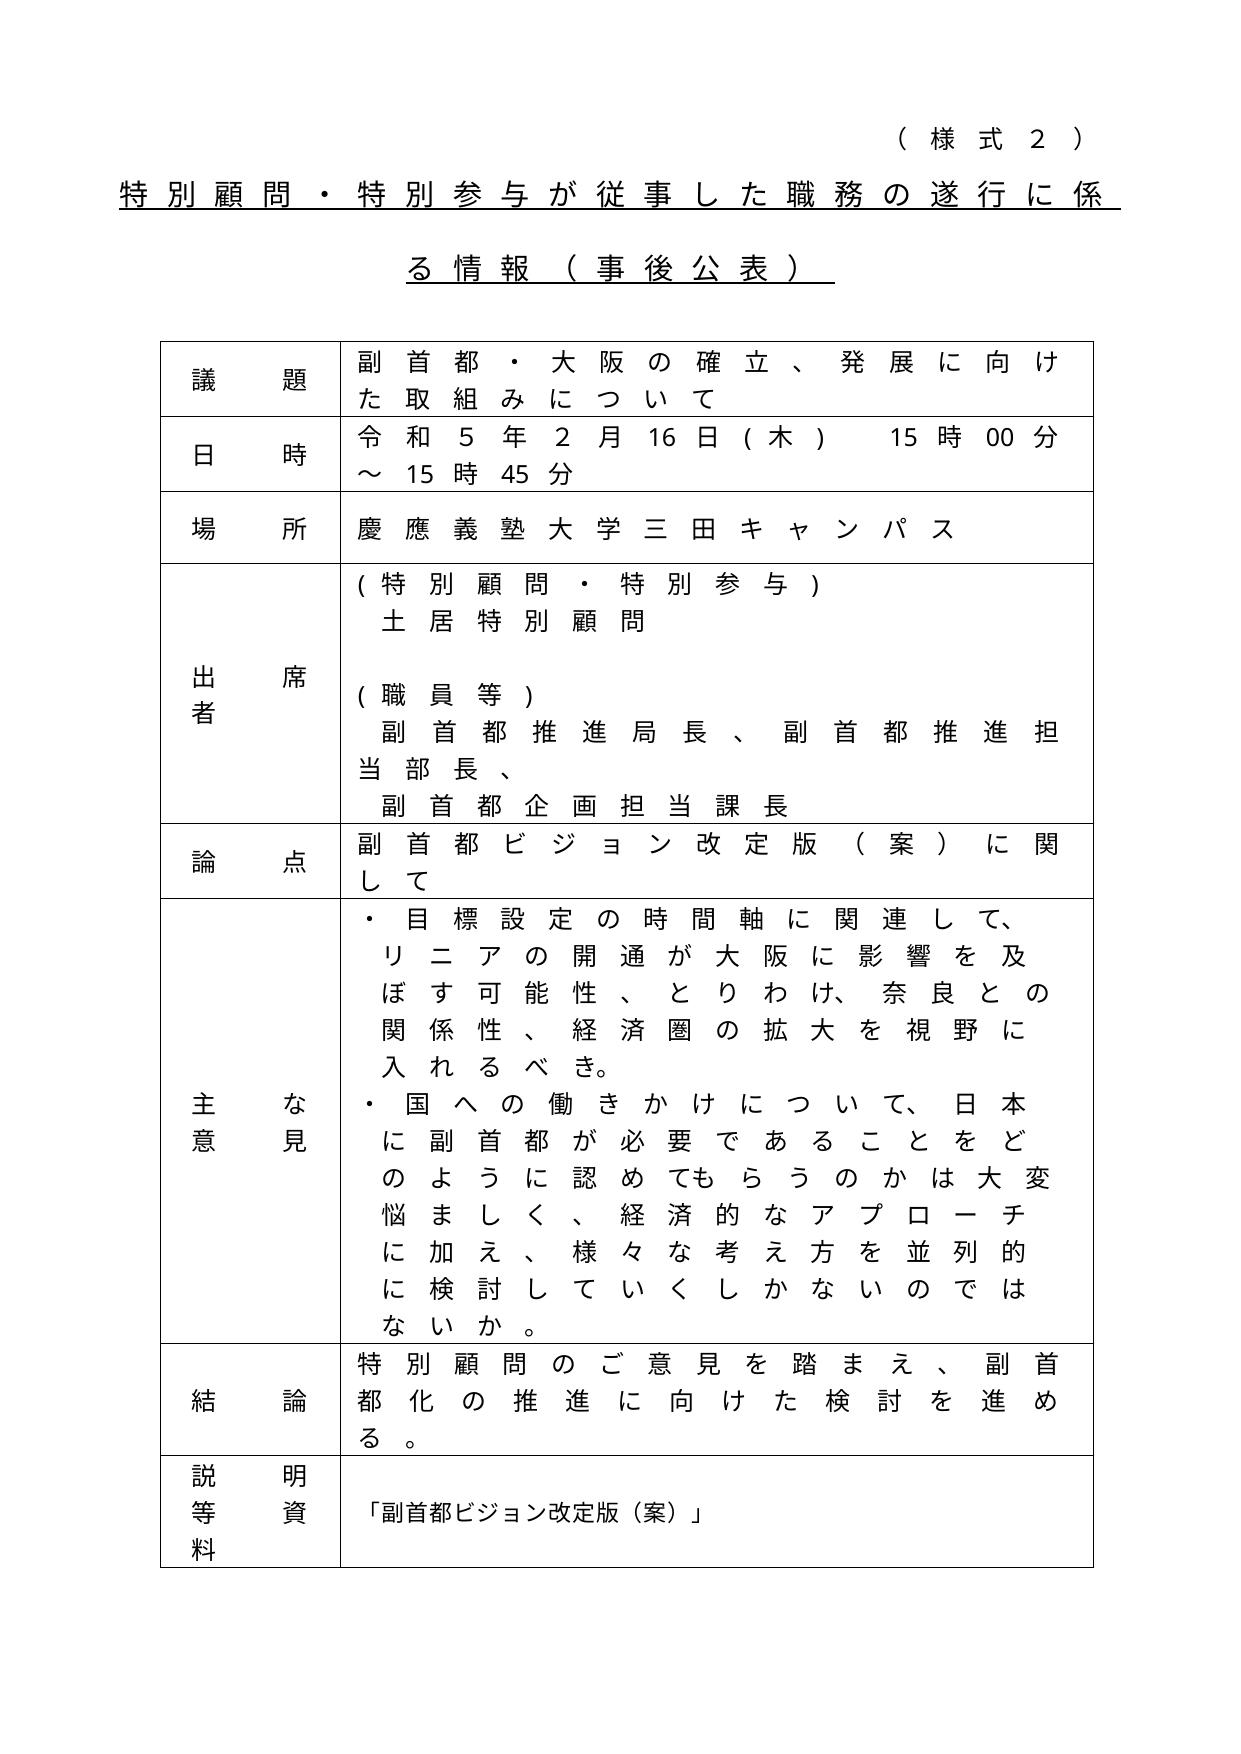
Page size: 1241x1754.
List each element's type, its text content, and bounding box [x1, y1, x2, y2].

table_cell 結論 [161, 1344, 340, 1455]
table_cell 論点 [161, 824, 340, 898]
table_header 副首都・大阪の確立、発展に向けた取組みについて [341, 342, 1093, 416]
table_cell 副首都ビジョン改定版（案）に関して [341, 824, 1093, 898]
table_cell 「副首都ビジョン改定版（案）」 [341, 1456, 1093, 1567]
table_cell 日時 [161, 417, 340, 491]
text （様式２） [119, 119, 1121, 156]
table_cell 説明等資料 [161, 1456, 340, 1567]
table_cell 出席者 [161, 564, 340, 823]
table_cell 慶應義塾大学三田キャンパス [341, 492, 1093, 563]
table_header 議題 [161, 342, 340, 416]
text 特別顧問・特別参与が従事した職務の遂行に係る情報（事後公表） [119, 210, 1121, 304]
table_cell (特別顧問・特別参与) 土居特別顧問 (職員等) 副首都推進局長、副首都推進担当部長、 副首都企画担当課長 [341, 564, 1093, 823]
table_cell 令和５年２月16日(木) 15時00分 ～15時45分 [341, 417, 1093, 491]
table_cell ・目標設定の時間軸に関連して、リニアの開通が大阪に影響を及ぼす可能性、とりわけ、奈良との関係性、経済圏の拡大を視野に入れるべき。 ・国への働きかけについて、日本に副首都が必要であることをどのように認めてもらうのかは大変悩ましく、経済的なアプローチに加え、様々な考え方を並列的に検討していくしかないのではないか。 [341, 899, 1093, 1343]
table_cell 特別顧問のご意見を踏まえ、副首都化の推進に向けた検討を進める。 [341, 1344, 1093, 1455]
table_cell 場所 [161, 492, 340, 563]
table_cell 主な意見 [161, 899, 340, 1343]
text 特別顧問・特別参与が従事した職務の遂行に係る情報（事後公表） [119, 156, 1121, 208]
